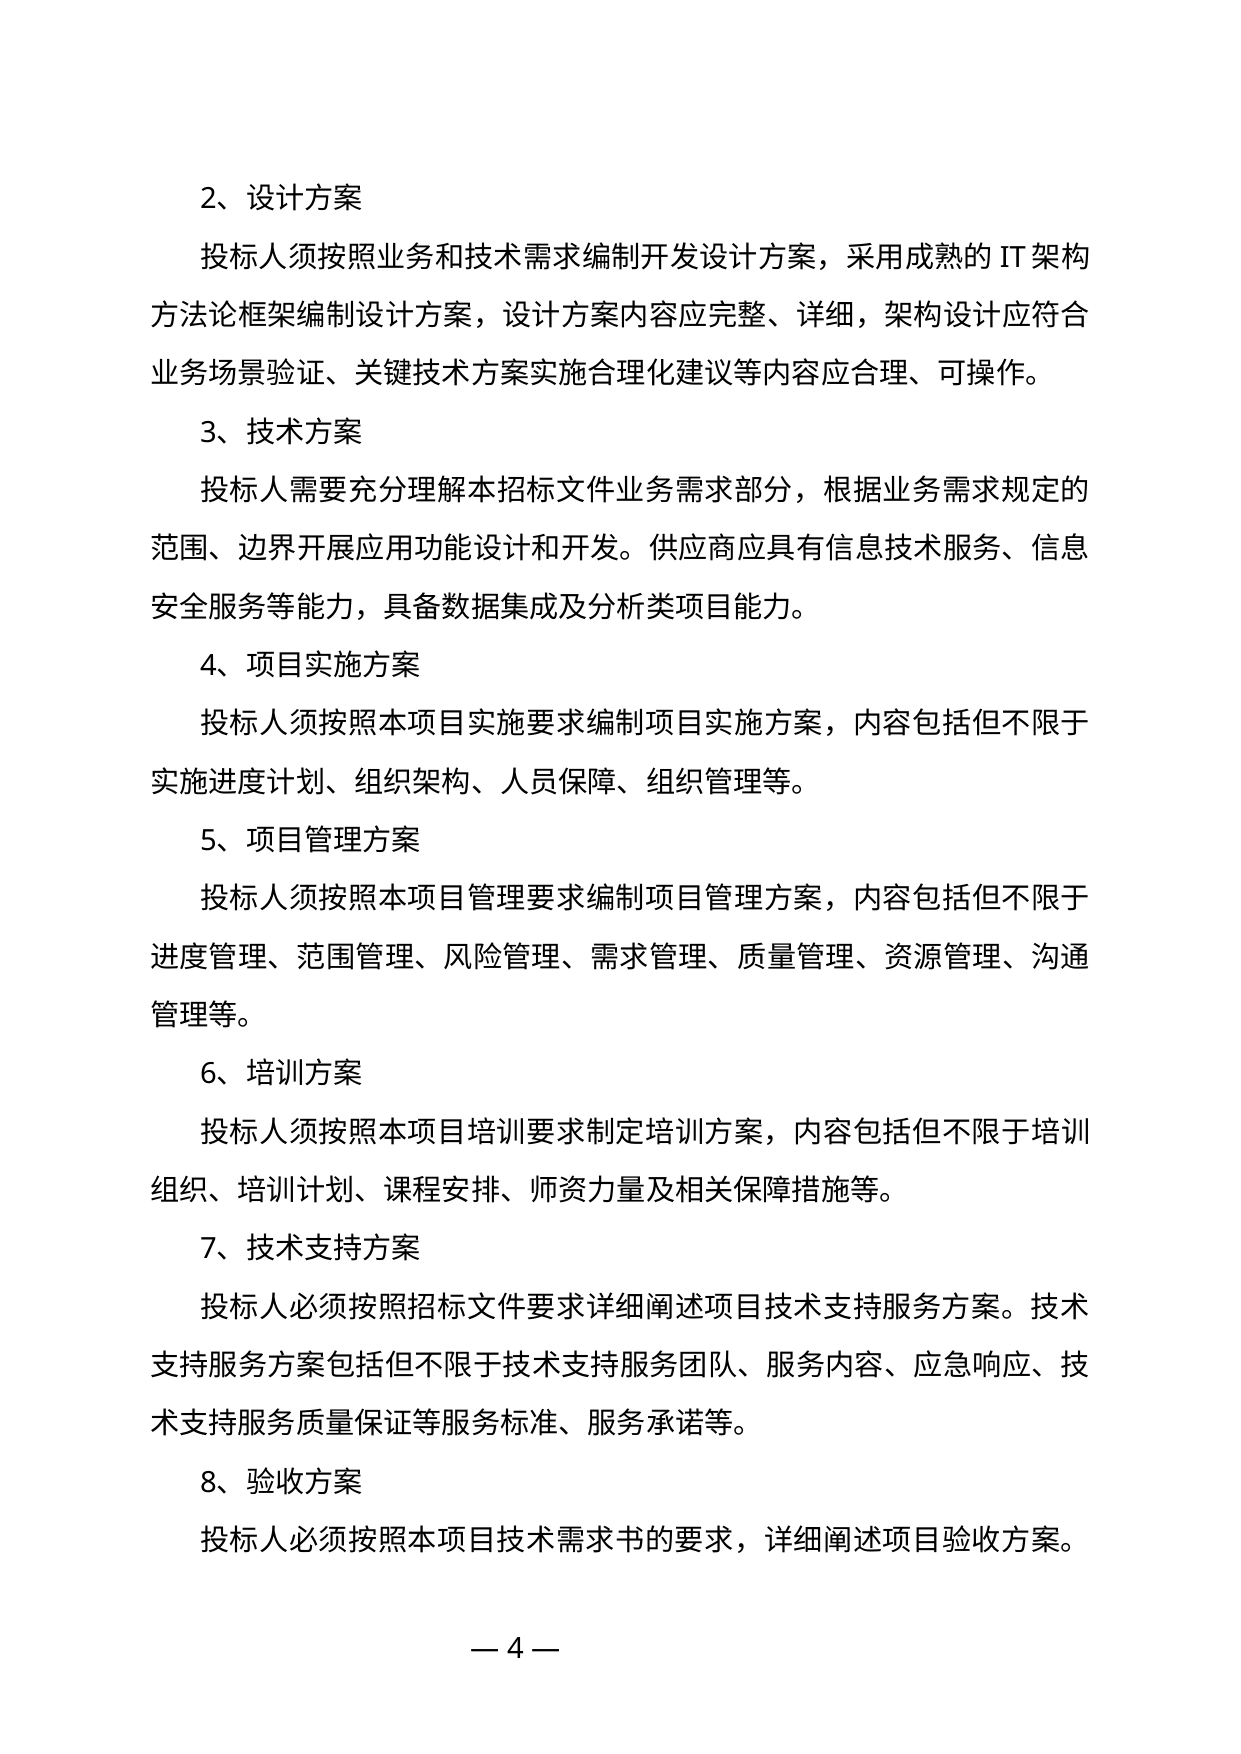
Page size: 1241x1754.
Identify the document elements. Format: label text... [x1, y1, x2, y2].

text 8、验收方案 [150, 1445, 1090, 1504]
text 3、技术方案 [150, 395, 1090, 454]
text 投标人必须按照招标文件要求详细阐述项目技术支持服务方案。技术支持服务方案包括但不限于技术支持服务团队、服务内容、应急响应、技术支持服务质量保证等服务标准、服务承诺等。 [150, 1270, 1090, 1445]
text 7、技术支持方案 [150, 1212, 1090, 1270]
text 投标人须按照本项目管理要求编制项目管理方案，内容包括但不限于进度管理、范围管理、风险管理、需求管理、质量管理、资源管理、沟通管理等。 [150, 862, 1090, 1037]
text 5、项目管理方案 [150, 804, 1090, 862]
text 6、培训方案 [150, 1037, 1090, 1095]
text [150, 1504, 1090, 1562]
text 4、项目实施方案 [150, 629, 1090, 687]
text 投标人须按照本项目实施要求编制项目实施方案，内容包括但不限于实施进度计划、组织架构、人员保障、组织管理等。 [150, 687, 1090, 804]
text 2、设计方案 [150, 162, 1090, 220]
text 投标人需要充分理解本招标文件业务需求部分，根据业务需求规定的范围、边界开展应用功能设计和开发。供应商应具有信息技术服务、信息安全服务等能力，具备数据集成及分析类项目能力。 [150, 454, 1090, 629]
text 投标人须按照本项目培训要求制定培训方案，内容包括但不限于培训组织、培训计划、课程安排、师资力量及相关保障措施等。 [150, 1095, 1090, 1212]
text 投标人须按照业务和技术需求编制开发设计方案，采用成熟的IT架构方法论框架编制设计方案，设计方案内容应完整、详细，架构设计应符合业务场景验证、关键技术方案实施合理化建议等内容应合理、可操作。 [150, 220, 1090, 395]
